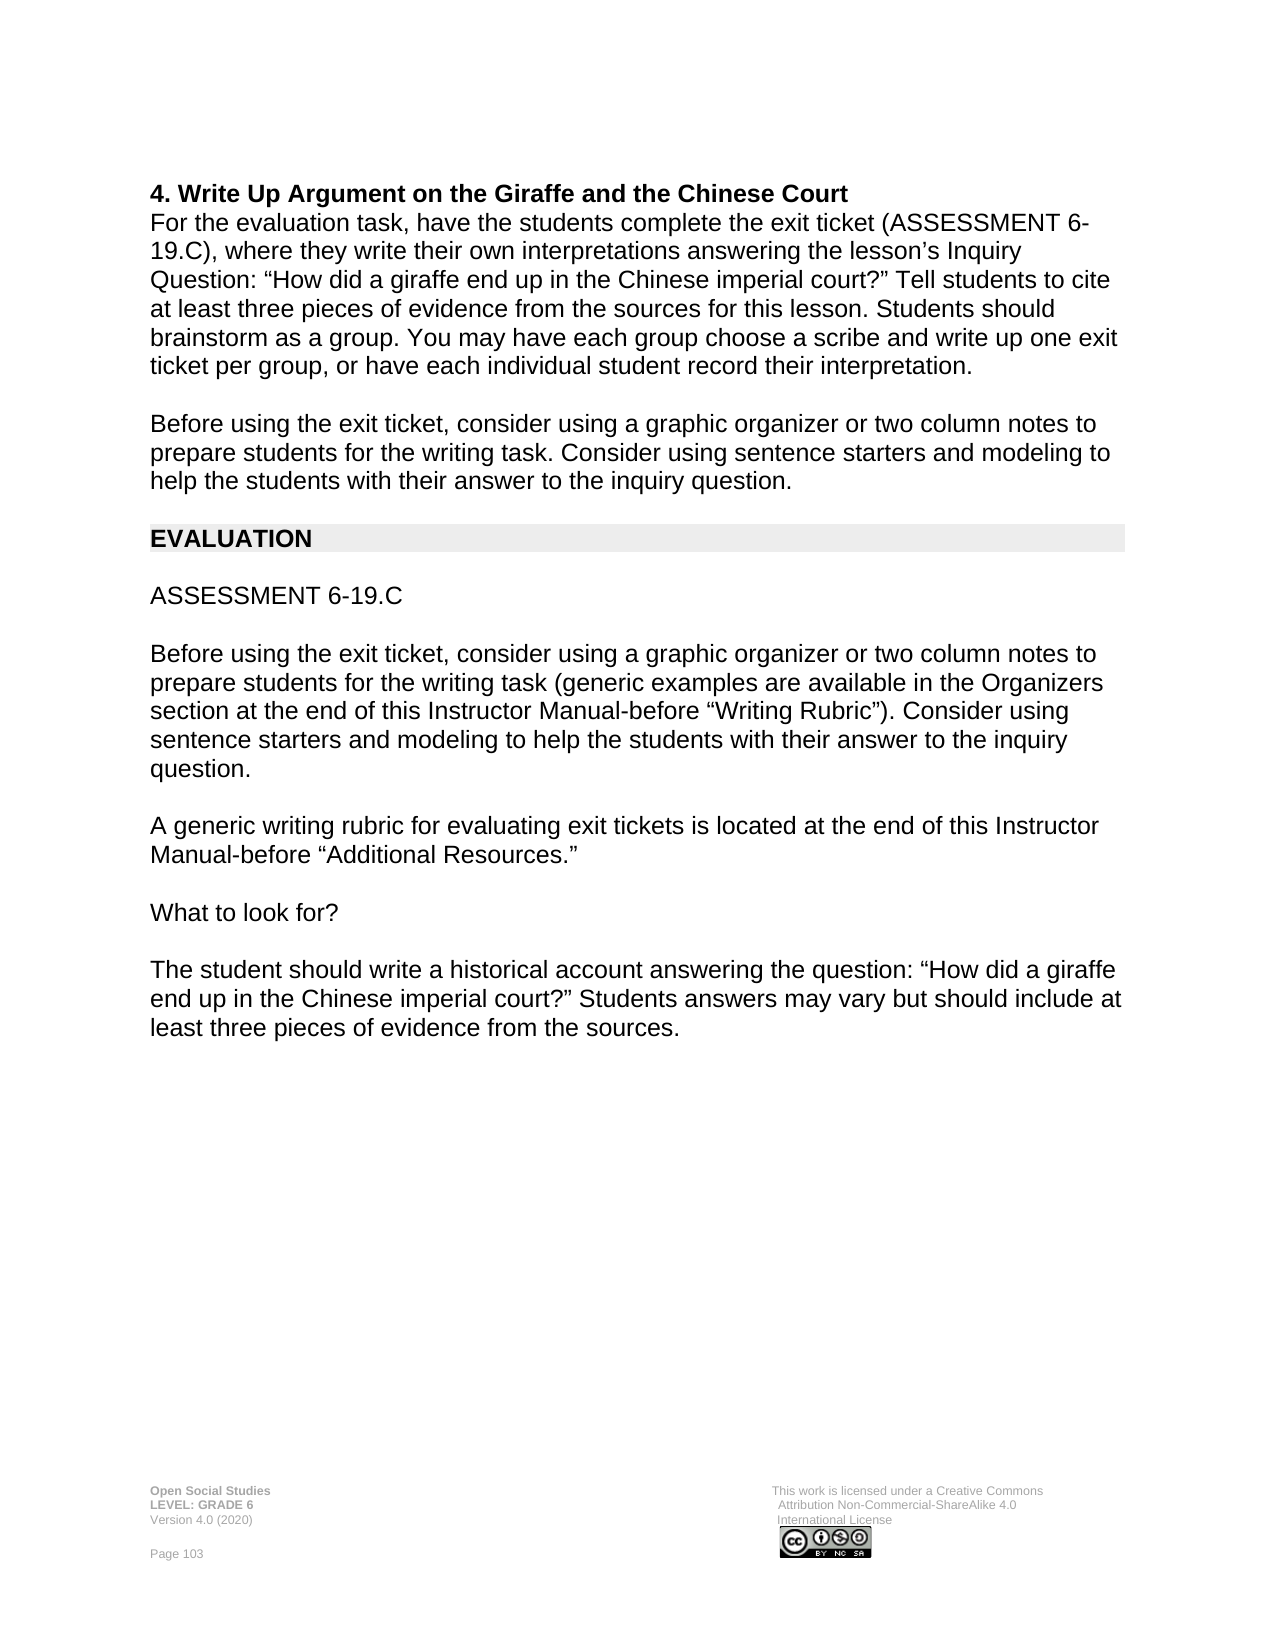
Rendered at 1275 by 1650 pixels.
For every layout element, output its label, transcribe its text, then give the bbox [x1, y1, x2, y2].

text ASSESSMENT 6-19.C [150, 581, 1125, 610]
text EVALUATION [150, 524, 1125, 552]
text Before using the exit ticket, consider using a graphic organizer or two column notes to prepare students for the writing task. Consider using sentence starters and modeling to help the students with their answer to the inquiry question. [150, 409, 1125, 495]
text Before using the exit ticket, consider using a graphic organizer or two column notes to prepare students for the writing task (generic examples are available in the Organizers section at the end of this Instructor Manual-before “Writing Rubric”). Consider using sentence starters and modeling to help the students with their answer to the inquiry question. [150, 639, 1125, 783]
text A generic writing rubric for evaluating exit tickets is located at the end of this Instructor Manual-before “Additional Resources.” [150, 811, 1125, 869]
text 4. Write Up Argument on the Giraffe and the Chinese Court [150, 179, 1125, 207]
text What to look for? [150, 898, 1125, 926]
text For the evaluation task, have the students complete the exit ticket (ASSESSMENT 6-19.C), where they write their own interpretations answering the lesson’s Inquiry Question: “How did a giraffe end up in the Chinese imperial court?” Tell students to cite at least three pieces of evidence from the sources for this lesson. Students should brainstorm as a group. You may have each group choose a scribe and write up one exit ticket per group, or have each individual student record their interpretation. [150, 207, 1125, 380]
picture [779, 1526, 872, 1558]
text The student should write a historical account answering the question: “How did a giraffe end up in the Chinese imperial court?” Students answers may vary but should include at least three pieces of evidence from the sources. [150, 955, 1125, 1041]
